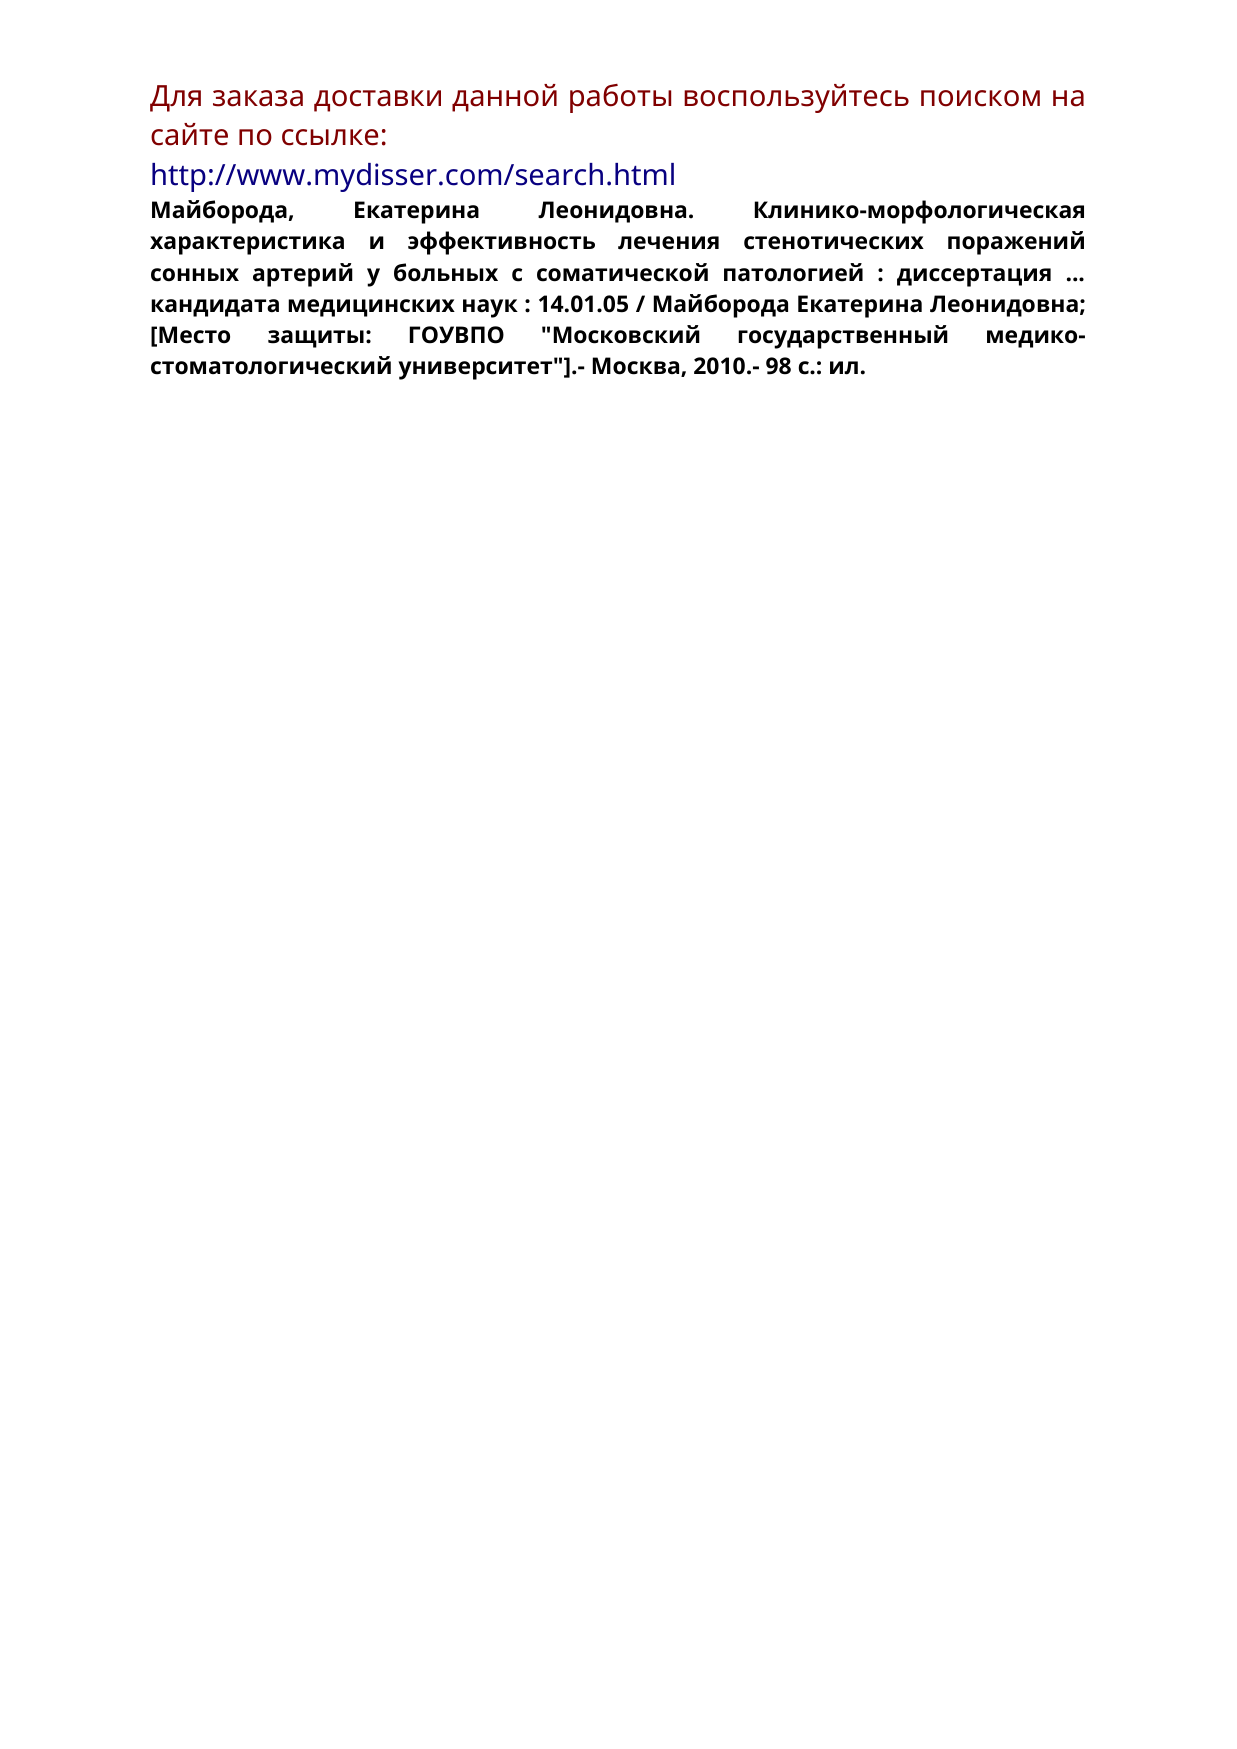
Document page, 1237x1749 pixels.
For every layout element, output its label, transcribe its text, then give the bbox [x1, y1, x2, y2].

text Майборода, Екатерина Леонидовна. Клинико-морфологическая характеристика и эффективность лечения стенотических поражений сонных артерий у больных с соматической патологией : диссертация ... кандидата медицинских наук : 14.01.05 / Майборода Екатерина Леонидовна; [Место защиты: ГОУВПО "Московский государственный медико-стоматологический университет"].- Москва, 2010.- 98 с.: ил. [150, 194, 1086, 382]
